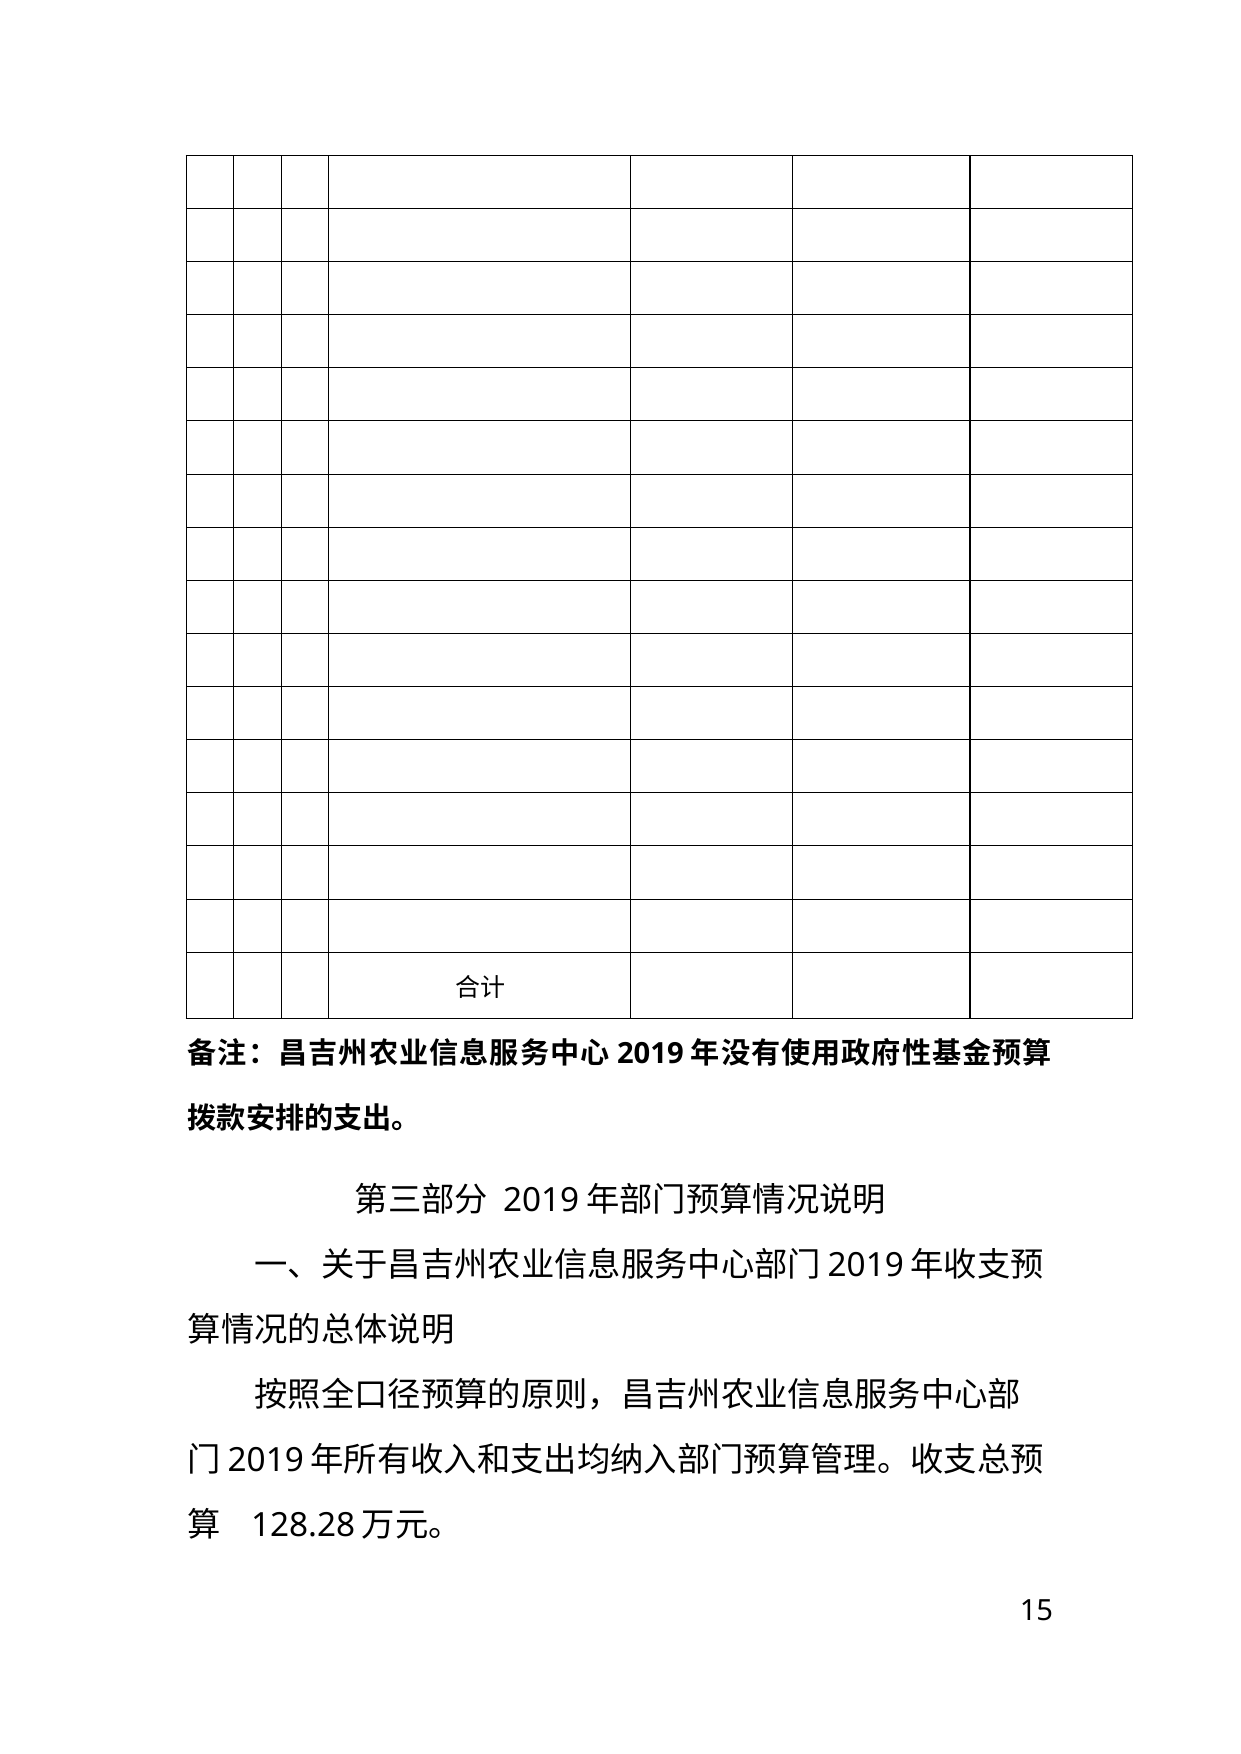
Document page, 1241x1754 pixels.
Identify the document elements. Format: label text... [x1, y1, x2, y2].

table_cell [971, 793, 1132, 845]
table_cell [329, 421, 630, 473]
text 第三部分 2019年部门预算情况说明 [187, 1165, 1053, 1230]
table_cell [329, 209, 630, 261]
table_cell [971, 528, 1132, 580]
table_cell [234, 209, 281, 261]
table_cell [234, 634, 281, 686]
table_cell [234, 421, 281, 473]
table_cell [793, 634, 969, 686]
table_cell [282, 421, 328, 473]
table_cell [187, 687, 233, 739]
table_cell [282, 209, 328, 261]
table_cell [329, 368, 630, 420]
table_cell [793, 209, 969, 261]
table_cell [971, 156, 1132, 208]
table_cell [282, 793, 328, 845]
table_cell [631, 368, 792, 420]
table_cell [282, 581, 328, 633]
table_cell [793, 687, 969, 739]
table_cell [187, 793, 233, 845]
table_cell [234, 262, 281, 314]
table_cell [187, 315, 233, 367]
table_cell [329, 262, 630, 314]
table_cell [187, 953, 233, 1018]
table_cell [187, 634, 233, 686]
table_cell [329, 528, 630, 580]
table_cell [793, 528, 969, 580]
table_cell [282, 262, 328, 314]
table_cell [187, 421, 233, 473]
table_cell [631, 209, 792, 261]
table_cell [329, 581, 630, 633]
table_cell [971, 368, 1132, 420]
table_cell [793, 953, 969, 1018]
table_cell [234, 368, 281, 420]
table_cell [793, 421, 969, 473]
table_cell [631, 528, 792, 580]
table_cell [234, 475, 281, 527]
table_cell [187, 528, 233, 580]
table_cell [187, 209, 233, 261]
table_cell [282, 900, 328, 952]
table_cell [282, 315, 328, 367]
table_cell [234, 900, 281, 952]
table_cell [631, 315, 792, 367]
table_cell [329, 846, 630, 898]
table_cell [282, 687, 328, 739]
table_cell [971, 421, 1132, 473]
table_cell [282, 368, 328, 420]
table_cell [282, 846, 328, 898]
table_cell 合计 [329, 953, 630, 1018]
table_cell [282, 156, 328, 208]
table_cell [187, 846, 233, 898]
table_cell [793, 740, 969, 792]
table_cell [282, 740, 328, 792]
table_cell [282, 953, 328, 1018]
table_cell [187, 900, 233, 952]
table_cell [971, 634, 1132, 686]
table_cell [793, 900, 969, 952]
table_cell [971, 262, 1132, 314]
table_cell [234, 846, 281, 898]
table_cell [187, 581, 233, 633]
table_cell [329, 156, 630, 208]
table_cell [793, 475, 969, 527]
table_cell [971, 315, 1132, 367]
table_cell [329, 687, 630, 739]
table_cell [631, 740, 792, 792]
table_cell [793, 315, 969, 367]
table_cell [631, 687, 792, 739]
table_cell [631, 156, 792, 208]
table_cell [971, 900, 1132, 952]
text 一、关于昌吉州农业信息服务中心部门2019年收支预算情况的总体说明 [187, 1230, 1053, 1360]
table_cell [234, 953, 281, 1018]
table_cell [329, 740, 630, 792]
table_cell [971, 475, 1132, 527]
table_cell [234, 581, 281, 633]
table_cell [329, 475, 630, 527]
text 备注：昌吉州农业信息服务中心2019年没有使用政府性基金预算拨款安排的支出。 [187, 1019, 1053, 1149]
table_cell [793, 368, 969, 420]
table_cell [187, 475, 233, 527]
table_cell [631, 581, 792, 633]
table_cell [282, 634, 328, 686]
table_cell [631, 846, 792, 898]
table_cell [793, 156, 969, 208]
table_cell [631, 793, 792, 845]
table_cell [631, 900, 792, 952]
table_cell [631, 634, 792, 686]
table_cell [971, 846, 1132, 898]
table_cell [631, 475, 792, 527]
table_cell [971, 953, 1132, 1018]
table_cell [971, 687, 1132, 739]
table_cell [187, 262, 233, 314]
table_cell [631, 421, 792, 473]
table_cell [793, 846, 969, 898]
table_cell [234, 740, 281, 792]
table_cell [631, 953, 792, 1018]
table_cell [971, 740, 1132, 792]
table_cell [329, 793, 630, 845]
table_cell [329, 900, 630, 952]
table_cell [793, 262, 969, 314]
table_cell [329, 315, 630, 367]
text 按照全口径预算的原则，昌吉州农业信息服务中心部门2019年所有收入和支出均纳入部门预算管理。收支总预算 128.28万元。 [187, 1360, 1053, 1555]
table_cell [329, 634, 630, 686]
table_cell [187, 156, 233, 208]
table_cell [793, 581, 969, 633]
table_cell [187, 740, 233, 792]
table_cell [971, 581, 1132, 633]
table_cell [234, 793, 281, 845]
table_cell [234, 687, 281, 739]
table_cell [234, 528, 281, 580]
table_cell [282, 475, 328, 527]
table_cell [971, 209, 1132, 261]
table_cell [793, 793, 969, 845]
table_cell [234, 315, 281, 367]
table_cell [187, 368, 233, 420]
table_cell [282, 528, 328, 580]
table_cell [234, 156, 281, 208]
table_cell [631, 262, 792, 314]
